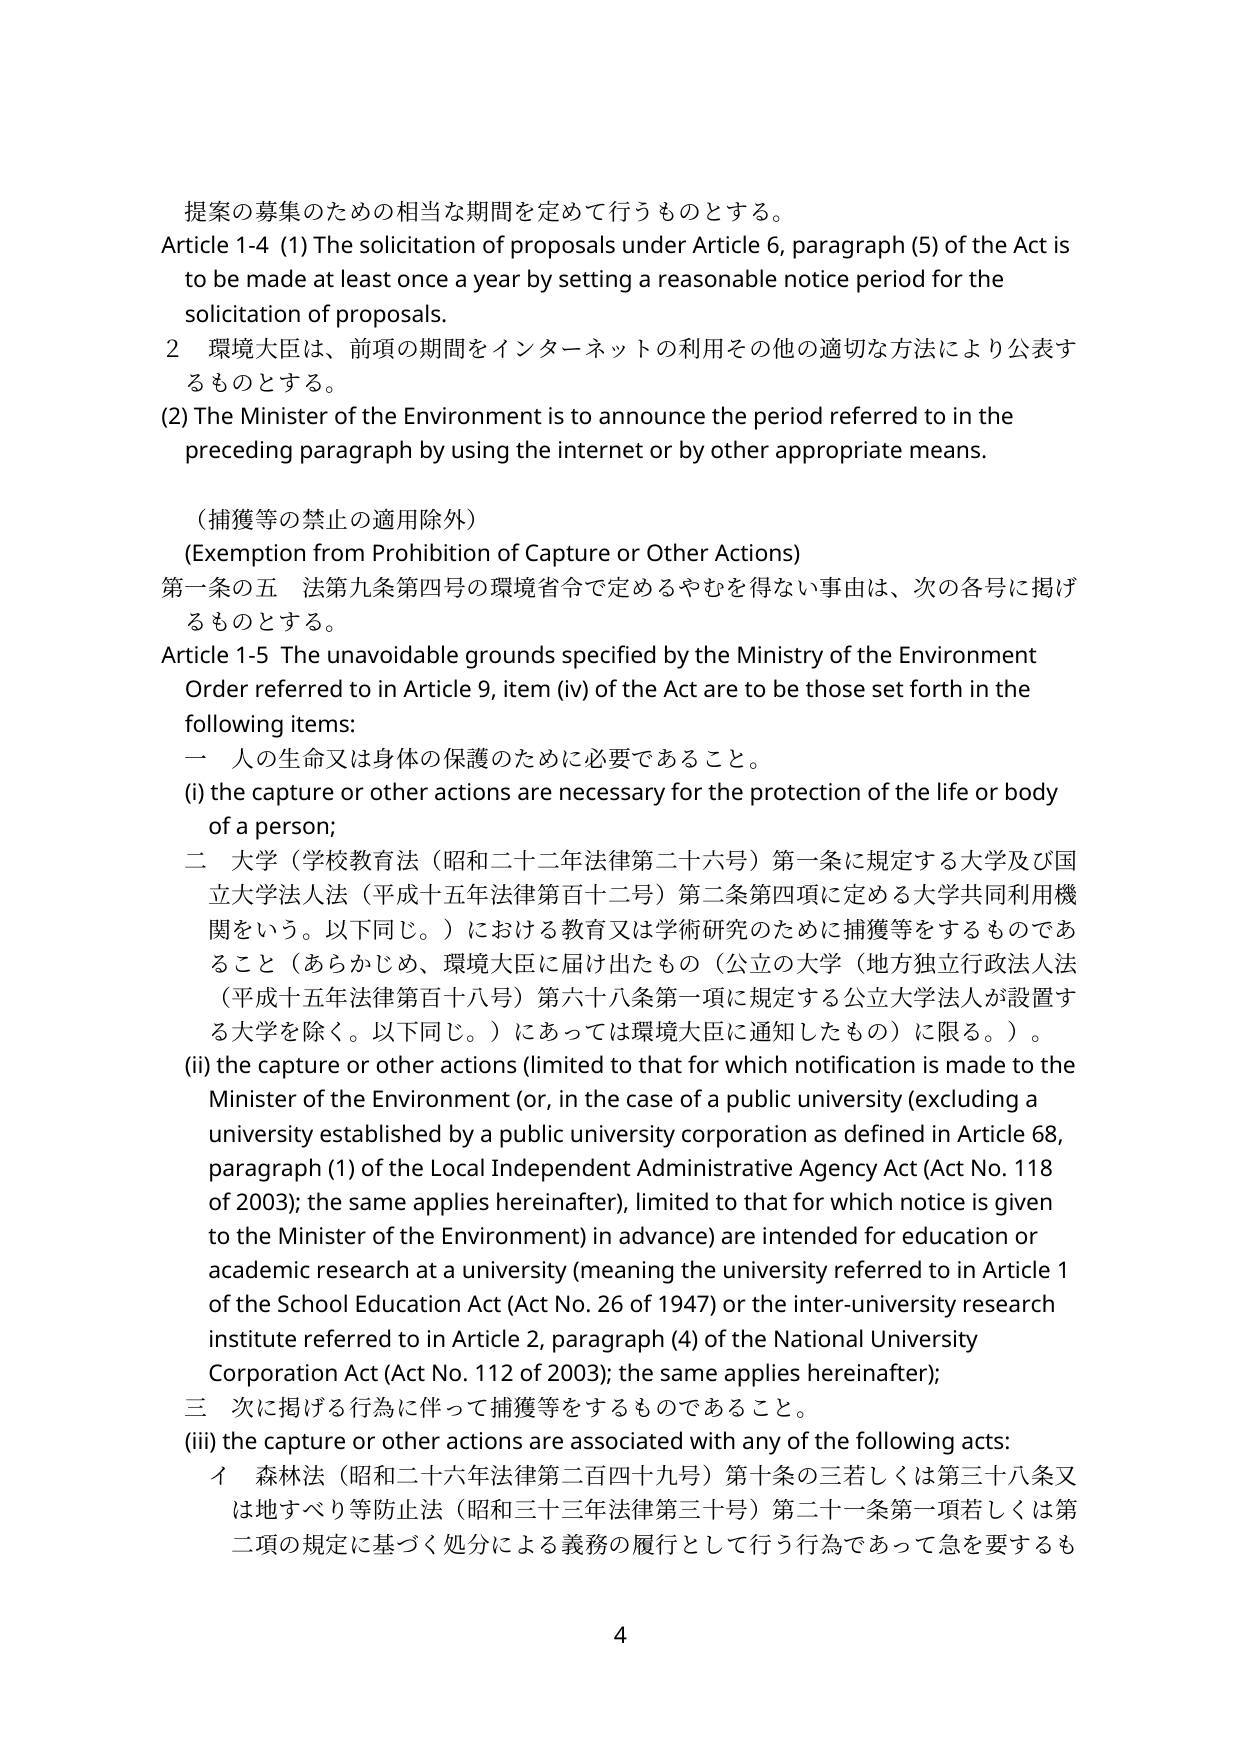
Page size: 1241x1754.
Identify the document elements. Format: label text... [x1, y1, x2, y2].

text 三 次に掲げる行為に伴って捕獲等をするものであること。 [184, 1389, 1079, 1424]
text 第一条の五 法第九条第四号の環境省令で定めるやむを得ない事由は、次の各号に掲げるものとする。 [161, 569, 1079, 638]
text (ii) the capture or other actions (limited to that for which notification is made to the Minister of the Environment (or, in the case of a public university (excluding a university established by a public university corporation as defined in Article 68, paragraph (1) of the Local Independent Administrative Agency Act (Act No. 118 of 2003); the same applies hereinafter), limited to that for which notice is given to the Minister of the Environment) in advance) are intended for education or academic research at a university (meaning the university referred to in Article 1 of the School Education Act (Act No. 26 of 1947) or the inter-university research institute referred to in Article 2, paragraph (4) of the National University Corporation Act (Act No. 112 of 2003); the same applies hereinafter); [184, 1048, 1079, 1389]
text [207, 1458, 1079, 1560]
text 一 人の生命又は身体の保護のために必要であること。 [184, 740, 1079, 774]
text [161, 194, 1079, 228]
text (2) The Minister of the Environment is to announce the period referred to in the preceding paragraph by using the internet or by other appropriate means. [161, 399, 1079, 467]
text Article 1-4 (1) The solicitation of proposals under Article 6, paragraph (5) of the Act is to be made at least once a year by setting a reasonable notice period for the solicitation of proposals. [161, 228, 1079, 330]
text （捕獲等の禁止の適用除外） [184, 501, 1079, 535]
text (Exemption from Prohibition of Capture or Other Actions) [184, 535, 1079, 569]
text (iii) the capture or other actions are associated with any of the following acts: [184, 1424, 1079, 1458]
text (i) the capture or other actions are necessary for the protection of the life or body of a person; [184, 774, 1079, 843]
text ２ 環境大臣は、前項の期間をインターネットの利用その他の適切な方法により公表するものとする。 [161, 330, 1079, 399]
text 二 大学（学校教育法（昭和二十二年法律第二十六号）第一条に規定する大学及び国立大学法人法（平成十五年法律第百十二号）第二条第四項に定める大学共同利用機関をいう。以下同じ。）における教育又は学術研究のために捕獲等をするものであること（あらかじめ、環境大臣に届け出たもの（公立の大学（地方独立行政法人法（平成十五年法律第百十八号）第六十八条第一項に規定する公立大学法人が設置する大学を除く。以下同じ。）にあっては環境大臣に通知したもの）に限る。）。 [184, 843, 1079, 1048]
text Article 1-5 The unavoidable grounds specified by the Ministry of the Environment Order referred to in Article 9, item (iv) of the Act are to be those set forth in the following items: [161, 638, 1079, 740]
